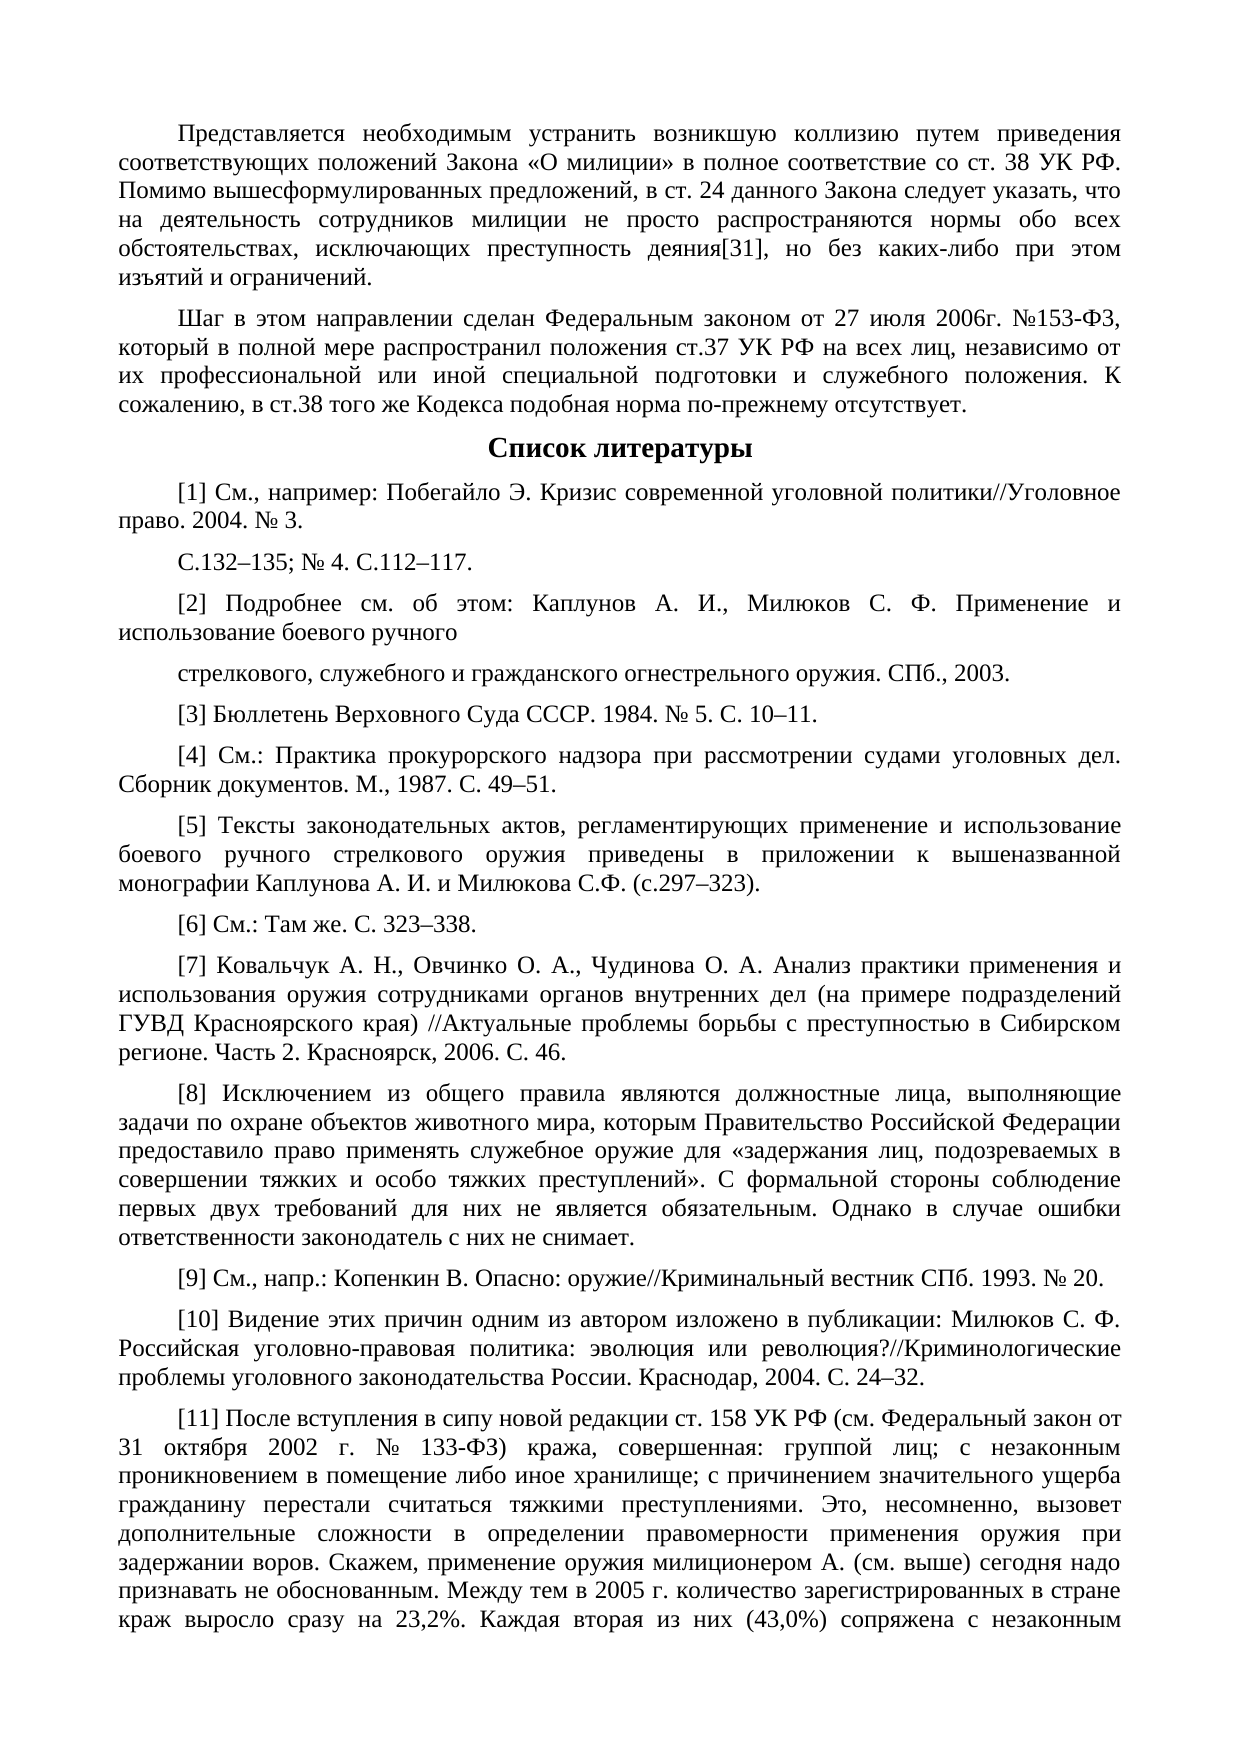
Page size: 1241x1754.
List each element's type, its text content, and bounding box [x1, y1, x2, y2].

text [9] См., напр.: Копенкин В. Опасно: оружие//Криминальный вестник СПб. 1993. № 20. [118, 1263, 1122, 1292]
text Список литературы [118, 431, 1122, 464]
text Представляется необходимым устранить возникшую коллизию путем приведения соответствующих положений Закона «О милиции» в полное соответствие со ст. 38 УК РФ. Помимо вышесформулированных предложений, в ст. 24 данного Закона следует указать, что на деятельность сотрудников милиции не просто распространяются нормы обо всех обстоятельствах, исключающих преступность деяния[31], но без каких-либо при этом изъятий и ограничений. [118, 118, 1122, 291]
text [4] См.: Практика прокурорского надзора при рассмотрении судами уголовных дел. Сборник документов. М., 1987. С. 49–51. [118, 740, 1122, 798]
text [8] Исключением из общего правила являются должностные лица, выполняющие задачи по охране объектов животного мира, которым Правительство Российской Федерации предоставило право применять служебное оружие для «задержания лиц, подозреваемых в совершении тяжких и особо тяжких преступлений». С формальной стороны соблюдение первых двух требований для них не является обязательным. Однако в случае ошибки ответственности законодатель с них не снимает. [118, 1078, 1122, 1250]
text Шаг в этом направлении сделан Федеральным законом от 27 июля 2006г. №153-Ф3, который в полной мере распространил положения ст.37 УК РФ на всех лиц, независимо от их профессиональной или иной специальной подготовки и служебного положения. К сожалению, в ст.38 того же Кодекса подобная норма по-прежнему отсутствует. [118, 303, 1122, 418]
text С.132–135; № 4. С.112–117. [118, 547, 1122, 575]
text [1] См., например: Побегайло Э. Кризис современной уголовной политики//Уголовное право. 2004. № 3. [118, 477, 1122, 534]
text стрелкового, служебного и гражданского огнестрельного оружия. СПб., 2003. [118, 658, 1122, 687]
text [7] Ковальчук А. Н., Овчинко О. А., Чудинова О. А. Анализ практики применения и использования оружия сотрудниками органов внутренних дел (на примере подразделений ГУВД Красноярского края) //Актуальные проблемы борьбы с преступностью в Сибирском регионе. Часть 2. Красноярск, 2006. С. 46. [118, 950, 1122, 1065]
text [118, 1403, 1122, 1633]
text [3] Бюллетень Верховного Суда СССР. 1984. № 5. С. 10–11. [118, 699, 1122, 728]
text [10] Видение этих причин одним из автором изложено в публикации: Милюков С. Ф. Российская уголовно-правовая политика: эволюция или революция?//Криминологические проблемы уголовного законодательства России. Краснодар, 2004. С. 24–32. [118, 1304, 1122, 1390]
text [5] Тексты законодательных актов, регламентирующих применение и использование боевого ручного стрелкового оружия приведены в приложении к вышеназванной монографии Каплунова А. И. и Милюкова С.Ф. (с.297–323). [118, 810, 1122, 897]
text [6] См.: Там же. С. 323–338. [118, 909, 1122, 938]
text [2] Подробнее см. об этом: Каплунов А. И., Милюков С. Ф. Применение и использование боевого ручного [118, 588, 1122, 645]
